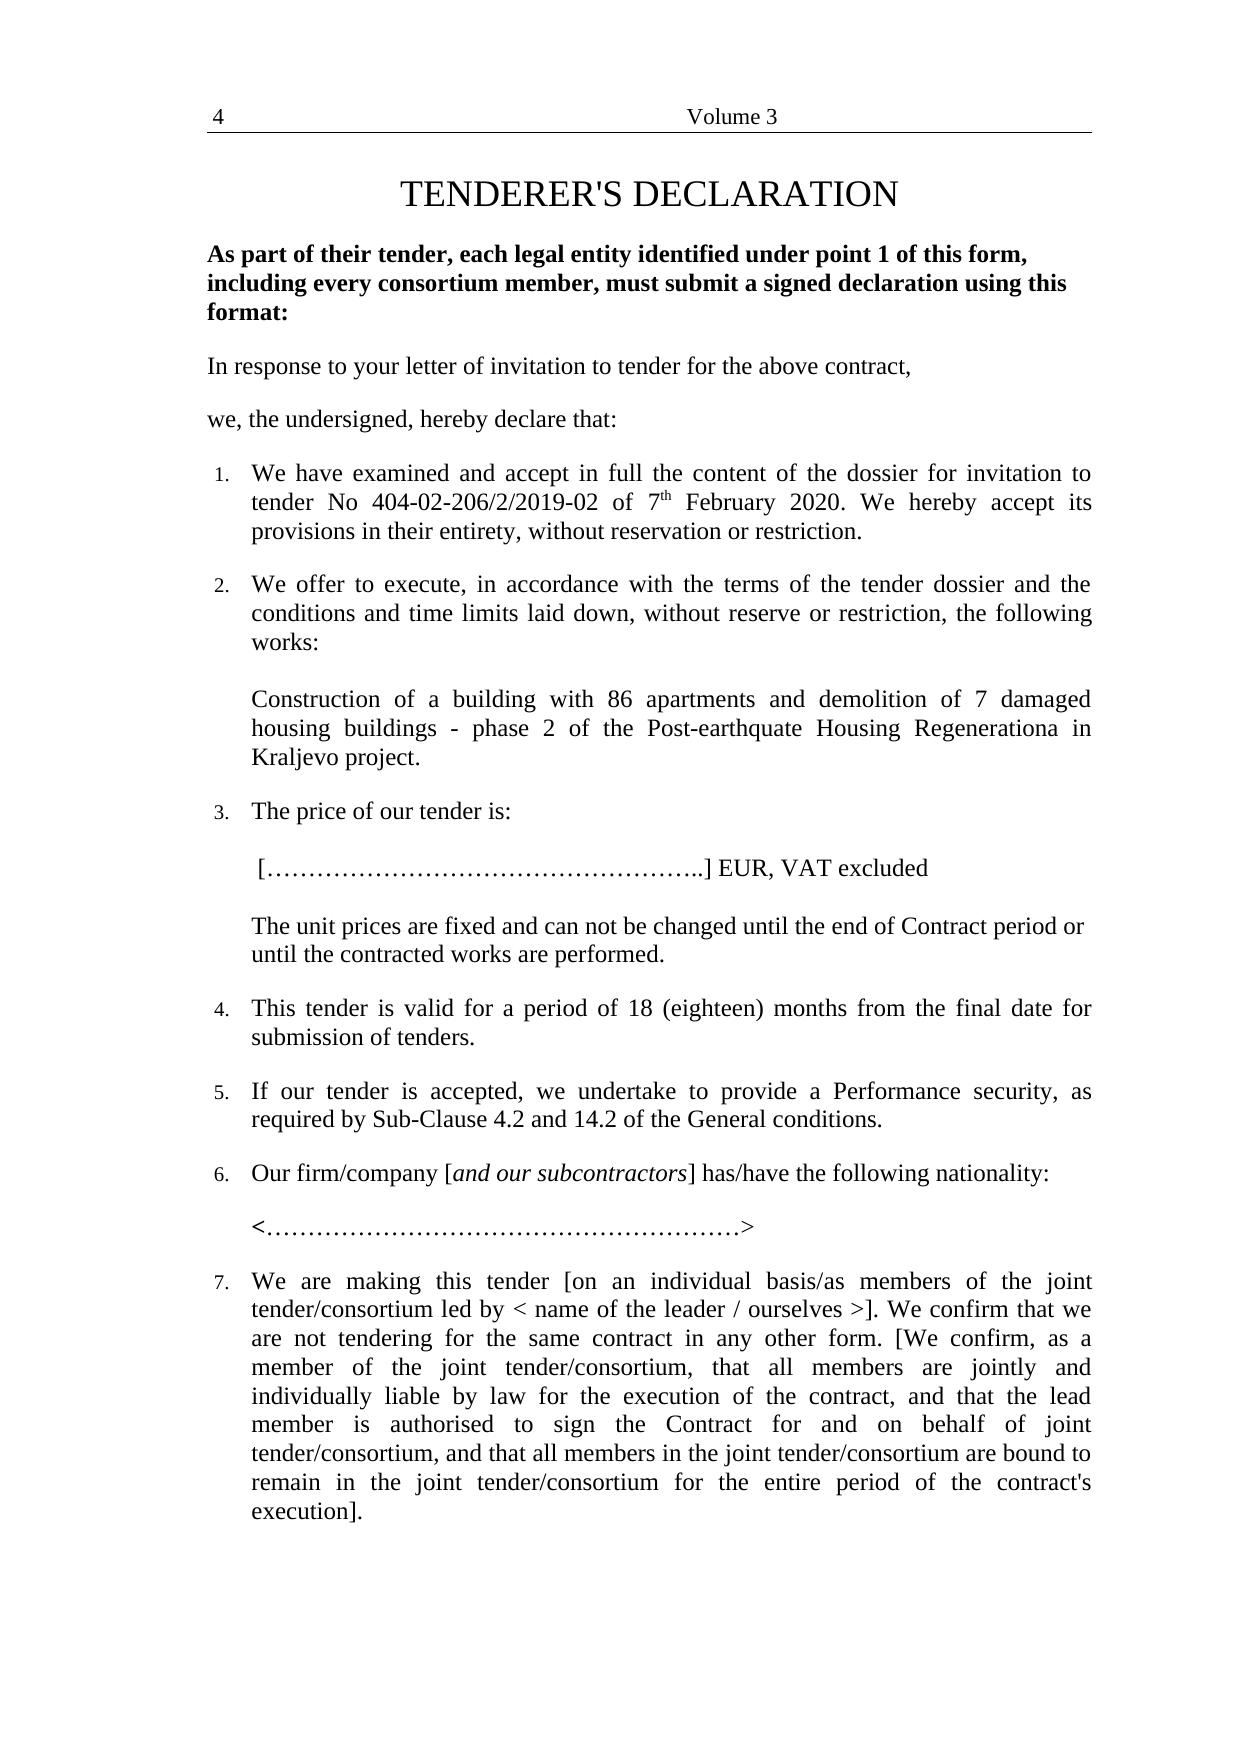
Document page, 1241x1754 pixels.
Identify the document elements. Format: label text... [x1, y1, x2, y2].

list This tender is valid for a period of 18 (eighteen) months from the final date for submission of tenders. [214, 993, 1092, 1051]
list We have examined and accept in full the content of the dossier for invitation to tender No 404-02-206/2/2019-02 of 7th February 2020. We hereby accept its provisions in their entirety, without reservation or restriction. [214, 458, 1092, 544]
text Construction of a building with 86 apartments and demolition of 7 damaged housing buildings - phase 2 of the Post-earthquate Housing Regenerationa in Kraljevo project. [251, 684, 1092, 771]
list Our firm/company [and our subcontractors] has/have the following nationality: [214, 1158, 1092, 1187]
text In response to your letter of invitation to tender for the above contract, [207, 351, 1092, 379]
list We offer to execute, in accordance with the terms of the tender dossier and the conditions and time limits laid down, without reserve or restriction, the following works: [214, 569, 1092, 656]
text TENDERER'S DECLARATION [207, 171, 1092, 214]
list The price of our tender is: [214, 796, 1092, 824]
text <…………………………………………………> [251, 1212, 1092, 1241]
text As part of their tender, each legal entity identified under point 1 of this form, including every consortium member, must submit a signed declaration using this format: [207, 239, 1092, 326]
list We are making this tender [on an individual basis/as members of the joint tender/consortium led by < name of the leader / ourselves >]. We confirm that we are not tendering for the same contract in any other form. [We confirm, as a member of the joint tender/consortium, that all members are jointly and individually liable by law for the execution of the contract, and that the lead member is authorised to sign the Contract for and on behalf of joint tender/consortium, and that all members in the joint tender/consortium are bound to remain in the joint tender/consortium for the entire period of the contract's execution]. [214, 1266, 1092, 1524]
list If our tender is accepted, we undertake to provide a Performance security, as required by Sub-Clause 4.2 and 14.2 of the General conditions. [214, 1076, 1092, 1133]
text we, the undersigned, hereby declare that: [207, 404, 1092, 433]
text The unit prices are fixed and can not be changed until the end of Contract period or until the contracted works are performed. [251, 911, 1092, 968]
text [……………………………………………..] EUR, VAT excluded [251, 853, 1092, 882]
